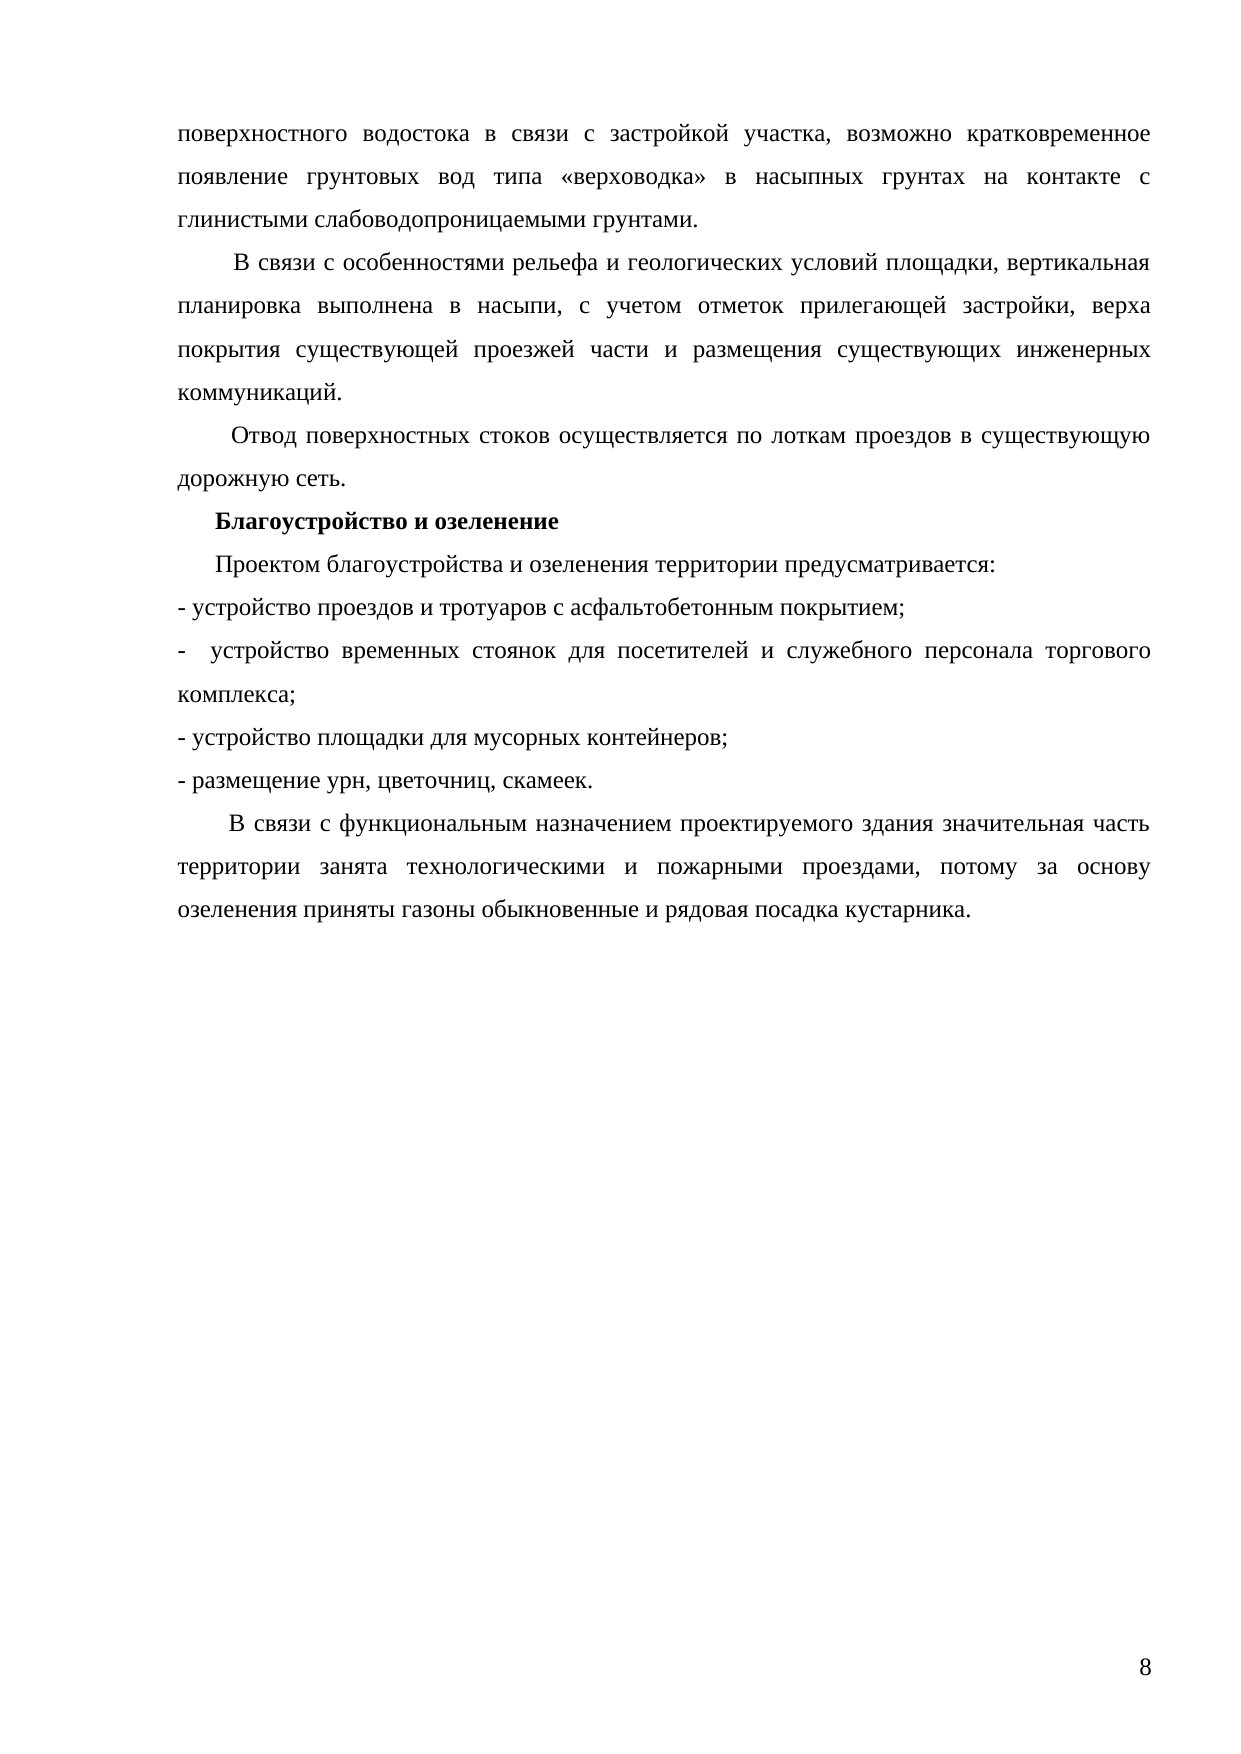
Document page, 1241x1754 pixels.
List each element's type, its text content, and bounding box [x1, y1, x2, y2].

text - устройство временных стоянок для посетителей и служебного персонала торгового комплекса; [177, 636, 1152, 707]
text Проектом благоустройства и озеленения территории предусматривается: [177, 549, 1152, 578]
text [177, 118, 1152, 233]
text Благоустройство и озеленение [177, 506, 1152, 535]
text В связи с особенностями рельефа и геологических условий площадки, вертикальная планировка выполнена в насыпи, с учетом отметок прилегающей застройки, верха покрытия существующей проезжей части и размещения существующих инженерных коммуникаций. [177, 247, 1152, 406]
text - размещение урн, цветочниц, скамеек. [177, 765, 1152, 794]
text - устройство площадки для мусорных контейнеров; [177, 722, 1152, 751]
text В связи с функциональным назначением проектируемого здания значительная часть территории занята технологическими и пожарными проездами, потому за основу озеленения приняты газоны обыкновенные и рядовая посадка кустарника. [177, 808, 1152, 923]
text Отвод поверхностных стоков осуществляется по лоткам проездов в существующую дорожную сеть. [177, 420, 1152, 492]
text - устройство проездов и тротуаров с асфальтобетонным покрытием; [177, 592, 1152, 621]
